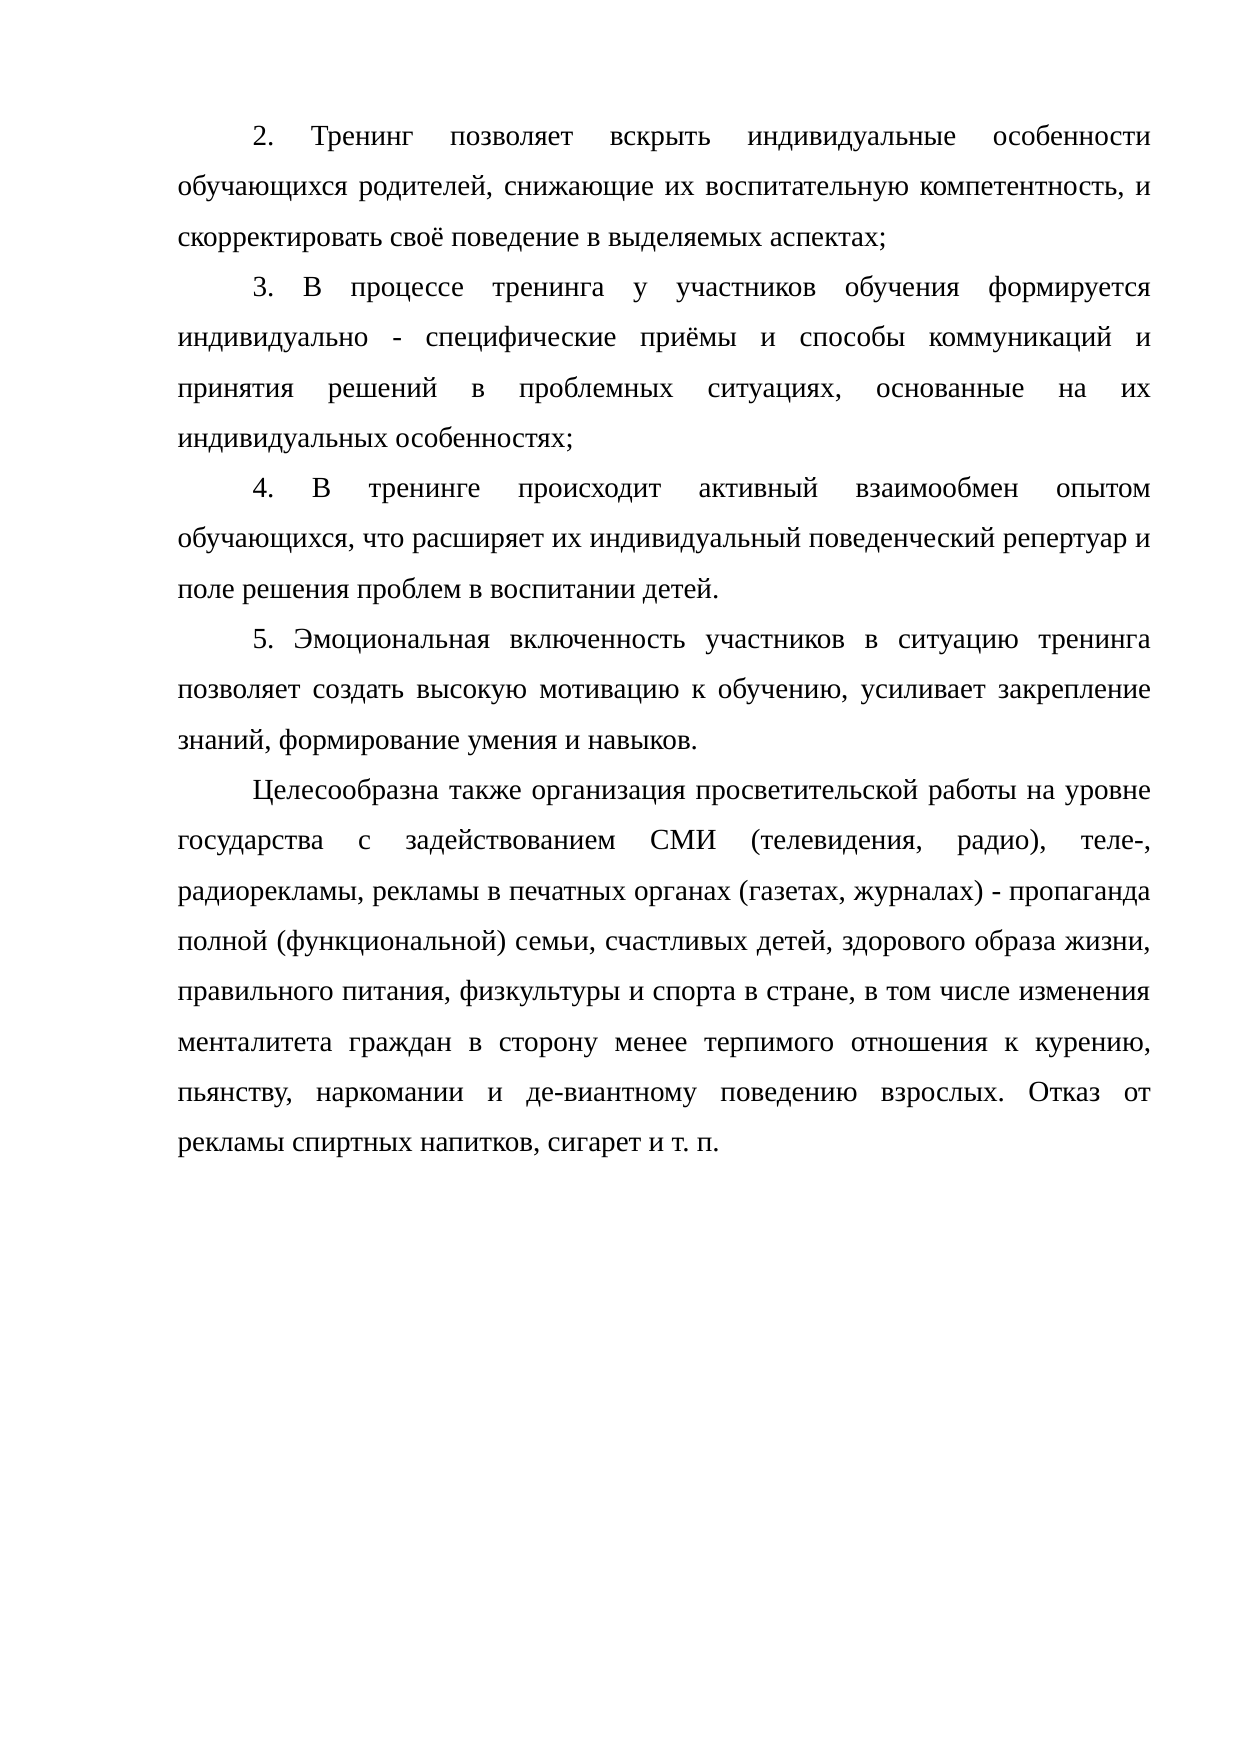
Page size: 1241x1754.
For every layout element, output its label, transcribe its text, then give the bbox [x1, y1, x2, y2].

text 4. В тренинге происходит активный взаимообмен опытом обучающихся, что расширяет их индивидуальный поведенческий репертуар и поле решения проблем в воспитании детей. [177, 470, 1152, 604]
text 2. Тренинг позволяет вскрыть индивидуальные особенности обучающихся родителей, снижающие их воспитательную компетентность, и скорректировать своё поведение в выделяемых аспектах; [177, 118, 1152, 252]
text 3. В процессе тренинга у участников обучения формируется индивидуально - специфические приёмы и способы коммуникаций и принятия решений в проблемных ситуациях, основанные на их индивидуальных особенностях; [177, 269, 1152, 453]
text Целесообразна также организация просветительской работы на уровне государства с задействованием СМИ (телевидения, радио), теле-, радиорекламы, рекламы в печатных органах (газетах, журналах) - пропаганда полной (функциональной) семьи, счастливых детей, здорового образа жизни, правильного питания, физкультуры и спорта в стране, в том числе изменения менталитета граждан в сторону менее терпимого отношения к курению, пьянству, наркомании и де-виантному поведению взрослых. Отказ от рекламы спиртных напитков, сигарет и т. п. [177, 772, 1152, 1158]
text 5. Эмоциональная включенность участников в ситуацию тренинга позволяет создать высокую мотивацию к обучению, усиливает закрепление знаний, формирование умения и навыков. [177, 621, 1152, 755]
